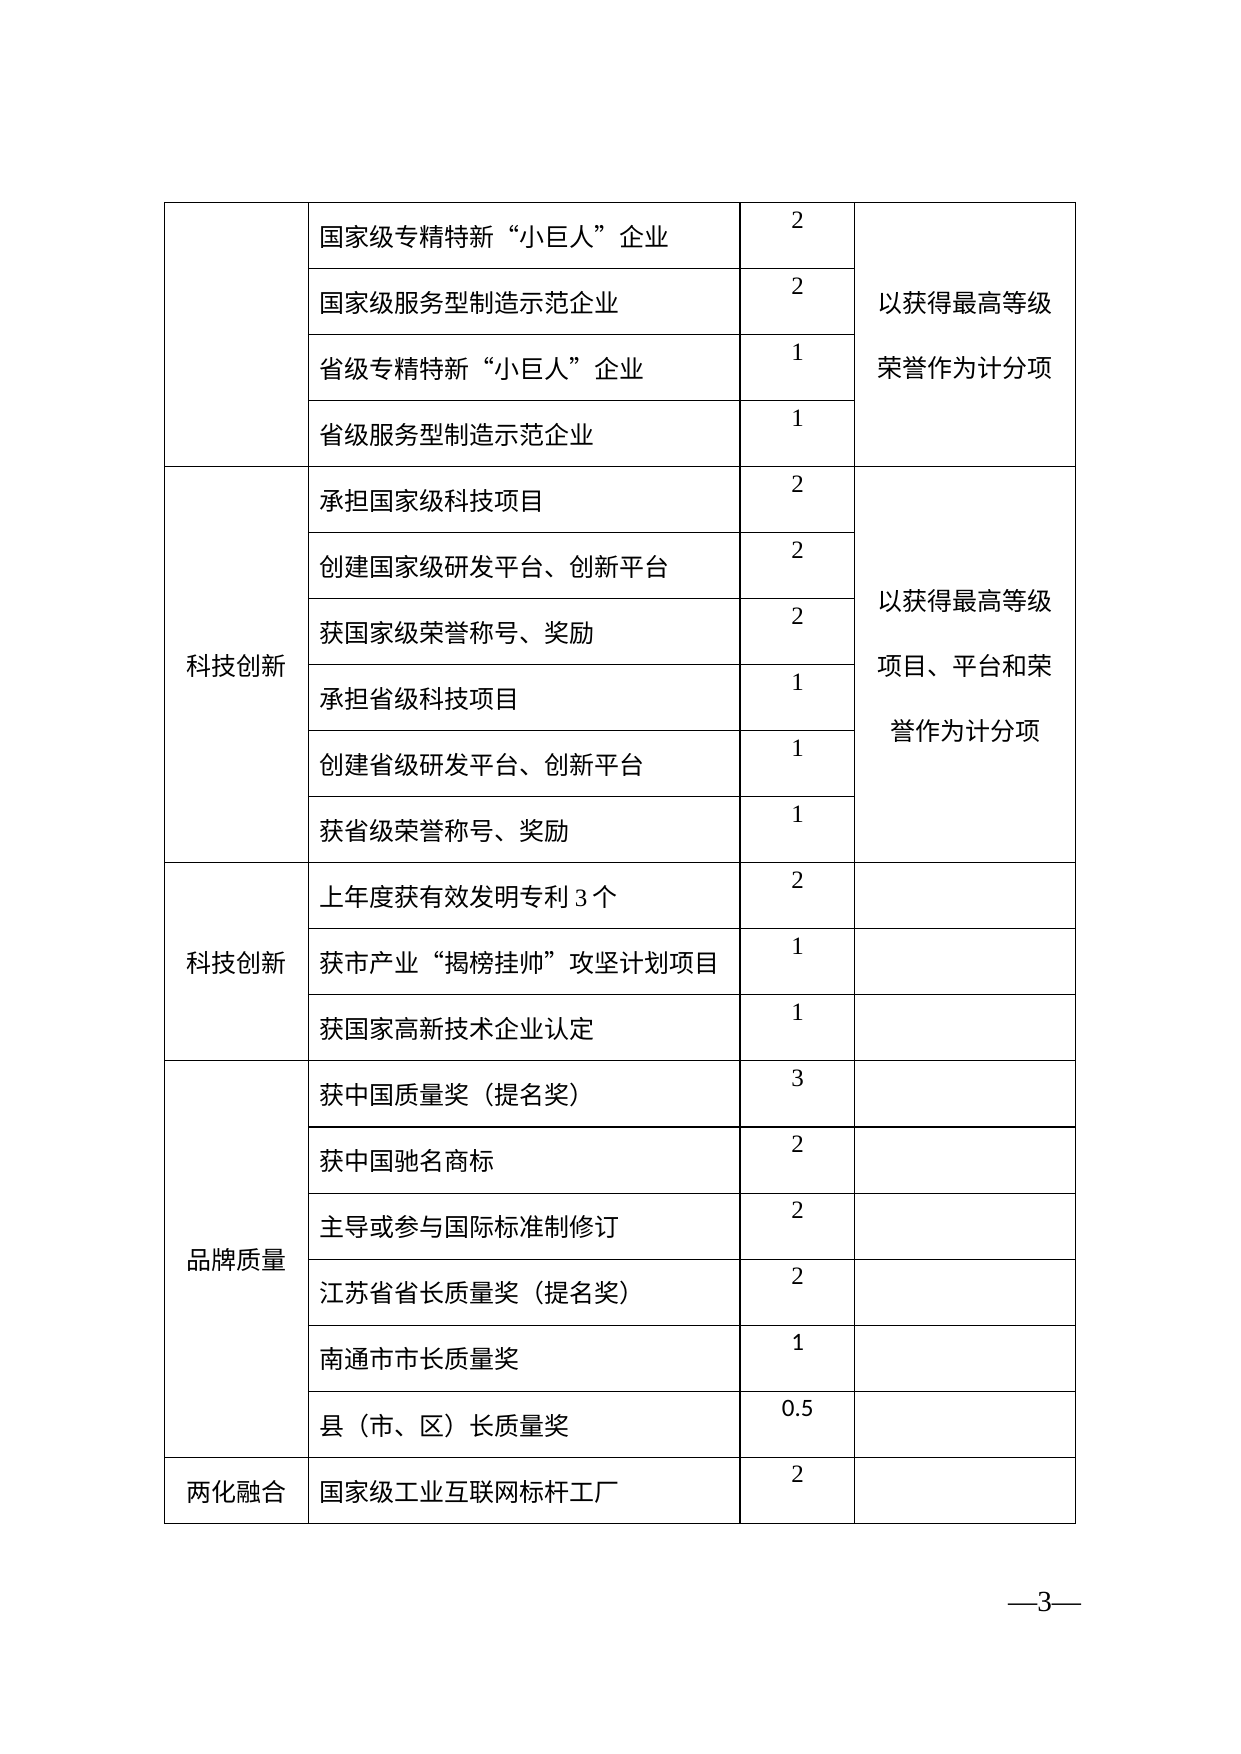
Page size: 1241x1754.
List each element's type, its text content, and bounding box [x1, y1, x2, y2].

table_cell 获中国质量奖（提名奖） [309, 1061, 739, 1126]
table_cell [855, 863, 1075, 928]
table_cell 2 [741, 1458, 854, 1523]
table_cell 省级专精特新“小巨人”企业 [309, 335, 739, 400]
table_cell 主导或参与国际标准制修订 [309, 1194, 739, 1258]
table_cell 国家级专精特新“小巨人”企业 [309, 203, 739, 268]
table_cell 2 [741, 203, 854, 268]
table_cell 获市产业“揭榜挂帅”攻坚计划项目 [309, 929, 739, 994]
table_cell 2 [741, 1128, 854, 1192]
table_cell 1 [741, 797, 854, 862]
table_cell 1 [741, 995, 854, 1060]
table_cell 2 [741, 863, 854, 928]
table_cell [855, 1458, 1075, 1523]
table_cell 品牌质量 [165, 1061, 308, 1457]
table_cell 南通市市长质量奖 [309, 1326, 739, 1391]
table_cell 1 [741, 335, 854, 400]
table_cell 获中国驰名商标 [309, 1128, 739, 1192]
table_cell 获国家级荣誉称号、奖励 [309, 599, 739, 664]
table_cell 0.5 [741, 1392, 854, 1457]
table_cell 以获得最高等级荣誉作为计分项 [855, 203, 1075, 466]
table_cell 2 [741, 599, 854, 664]
table_cell 1 [741, 665, 854, 730]
table_cell [855, 1194, 1075, 1258]
table_cell [855, 1061, 1075, 1126]
table_cell 1 [741, 731, 854, 796]
table_cell [855, 1326, 1075, 1391]
table_cell 1 [741, 401, 854, 466]
table_cell 2 [741, 1194, 854, 1258]
table_cell 两化融合 [165, 1458, 308, 1523]
table_cell 创建省级研发平台、创新平台 [309, 731, 739, 796]
table_cell 承担省级科技项目 [309, 665, 739, 730]
table_cell 3 [741, 1061, 854, 1126]
table_cell 承担国家级科技项目 [309, 467, 739, 532]
table_cell [855, 929, 1075, 994]
table_cell 1 [741, 1326, 854, 1391]
table_cell 创建国家级研发平台、创新平台 [309, 533, 739, 598]
table_cell 科技创新 [165, 863, 308, 1060]
table_cell 省级服务型制造示范企业 [309, 401, 739, 466]
table_cell [855, 1128, 1075, 1192]
table_cell 2 [741, 467, 854, 532]
table_cell 江苏省省长质量奖（提名奖） [309, 1260, 739, 1324]
table_cell 1 [741, 929, 854, 994]
table_cell 上年度获有效发明专利3个 [309, 863, 739, 928]
table_cell [855, 1392, 1075, 1457]
table_cell [855, 1260, 1075, 1324]
table_cell 国家级服务型制造示范企业 [309, 269, 739, 334]
table_cell 2 [741, 533, 854, 598]
table_cell 以获得最高等级项目、平台和荣誉作为计分项 [855, 467, 1075, 862]
table_cell 科技创新 [165, 467, 308, 862]
table_cell 获省级荣誉称号、奖励 [309, 797, 739, 862]
table_cell [855, 995, 1075, 1060]
table_cell 2 [741, 1260, 854, 1324]
table_cell 获国家高新技术企业认定 [309, 995, 739, 1060]
table_cell 县（市、区）长质量奖 [309, 1392, 739, 1457]
table_cell 2 [741, 269, 854, 334]
table_cell 国家级工业互联网标杆工厂 [309, 1458, 739, 1523]
